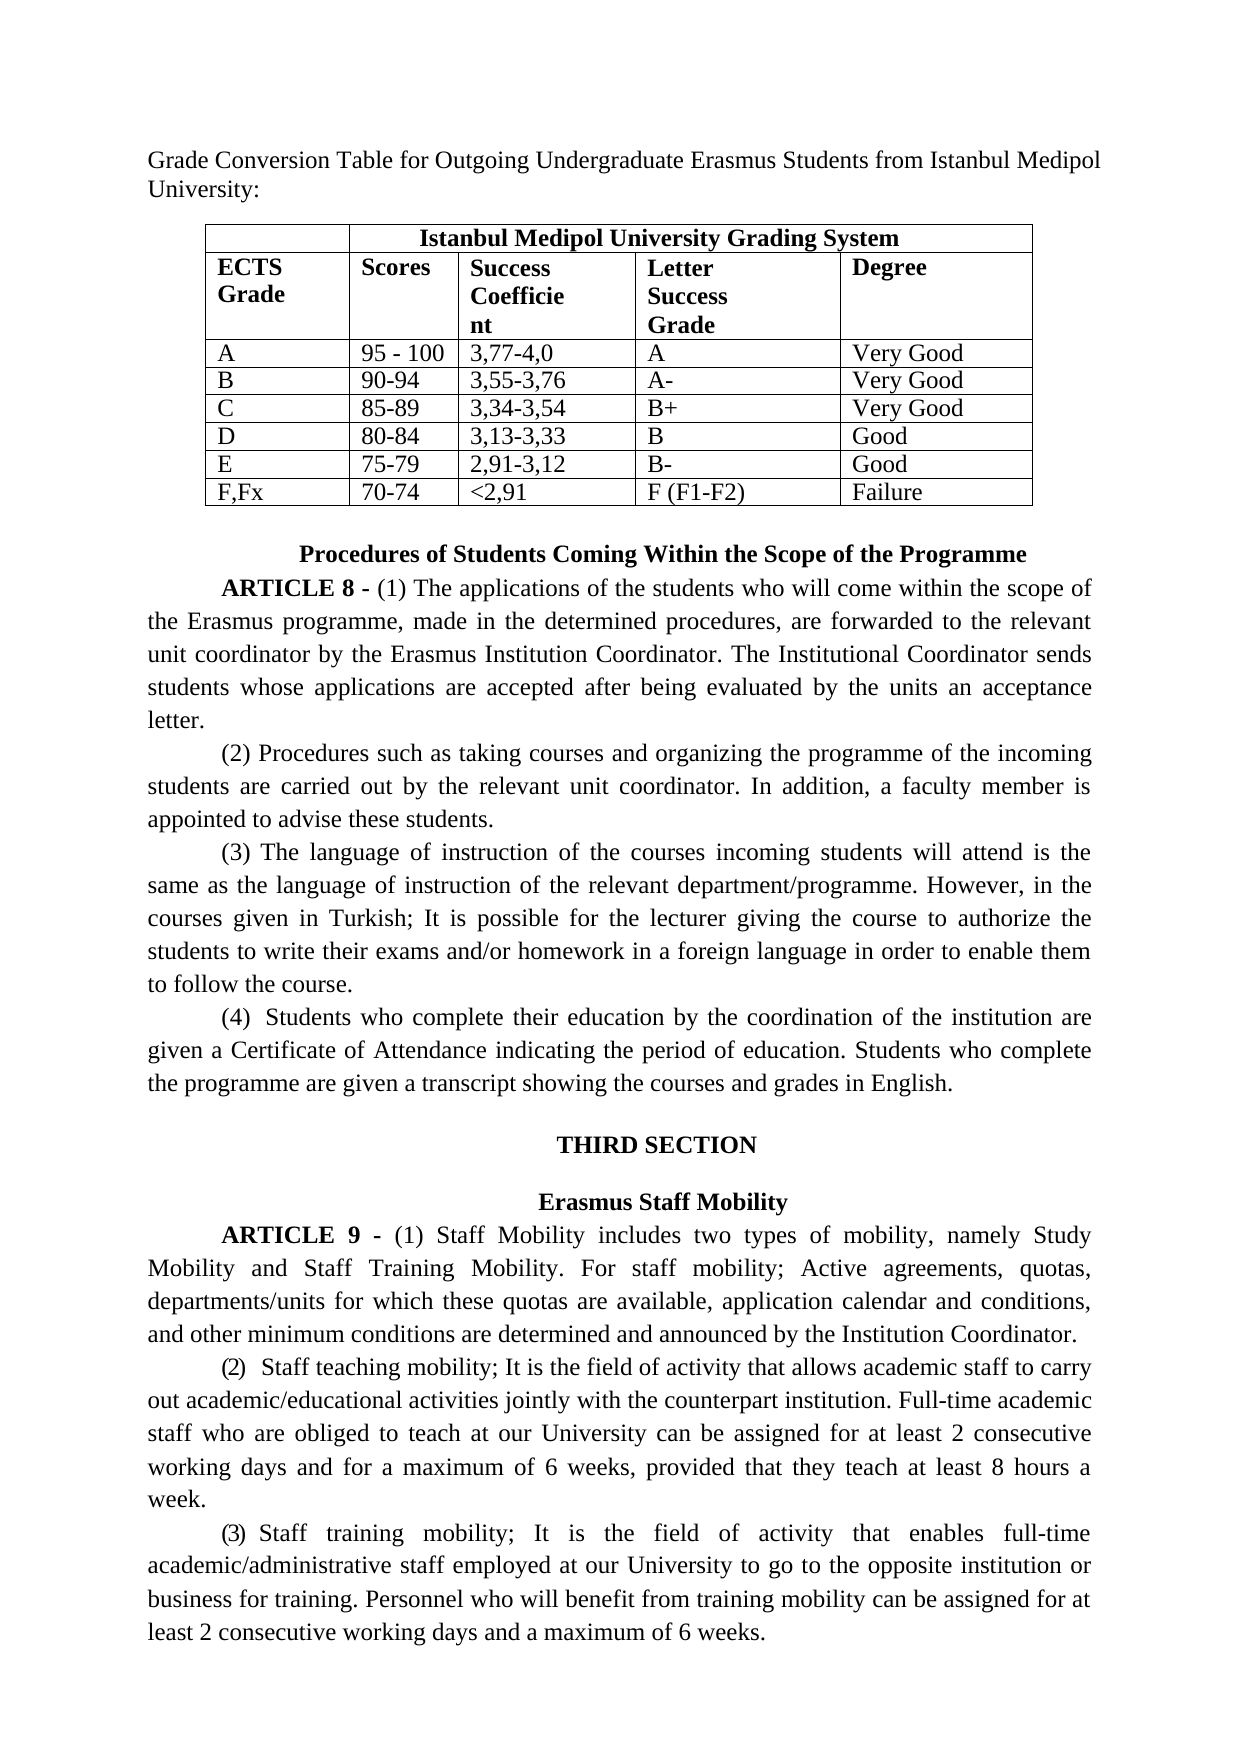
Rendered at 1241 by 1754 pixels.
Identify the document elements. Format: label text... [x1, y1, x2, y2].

table_header [206, 225, 349, 252]
table_cell Letter Success Grade [636, 253, 840, 339]
table_cell Degree [841, 253, 1032, 339]
table_cell B- [636, 451, 840, 478]
table_cell 3,77-4,0 [459, 340, 635, 367]
table_cell 85-89 [350, 395, 458, 422]
table_cell B [206, 368, 349, 394]
table_cell 2,91-3,12 [459, 451, 635, 478]
list The language of instruction of the courses incoming students will attend is the same as the language of instruction of the relevant department/programme. However, in the courses given in Turkish; It is possible for the lecturer giving the course to authorize the students to write their exams and/or homework in a foreign language in order to enable them to follow the course. [147, 837, 1093, 998]
subtitle Procedures of Students Coming Within the Scope of the Programme [221, 539, 1105, 568]
table_cell Very Good [841, 340, 1032, 367]
table_cell Good [841, 451, 1032, 478]
table_cell B+ [636, 395, 840, 422]
table_cell 3,34-3,54 [459, 395, 635, 422]
table_cell <2,91 [459, 479, 635, 505]
table_cell 95 - 100 [350, 340, 458, 367]
table_cell C [206, 395, 349, 422]
table_cell 90-94 [350, 368, 458, 394]
list Staff training mobility; It is the field of activity that enables full-time academic/administrative staff employed at our University to go to the opposite institution or business for training. Personnel who will benefit from training mobility can be assigned for at least 2 consecutive working days and a maximum of 6 weeks. [147, 1518, 1092, 1645]
table_cell A- [636, 368, 840, 394]
table_cell A [636, 340, 840, 367]
table_cell F,Fx [206, 479, 349, 505]
list Students who complete their education by the coordination of the institution are given a Certificate of Attendance indicating the period of education. Students who complete the programme are given a transcript showing the courses and grades in English. [147, 1002, 1093, 1097]
table_cell A [206, 340, 349, 367]
text ARTICLE 8 - (1) The applications of the students who will come within the scope of the Erasmus programme, made in the determined procedures, are forwarded to the relevant unit coordinator by the Erasmus Institution Coordinator. The Institutional Coordinator sends students whose applications are accepted after being evaluated by the units an acceptance letter. [147, 573, 1093, 733]
table_cell 3,13-3,33 [459, 423, 635, 450]
text Erasmus Staff Mobility [221, 1187, 1105, 1216]
table_cell Good [841, 423, 1032, 450]
list Procedures such as taking courses and organizing the programme of the incoming students are carried out by the relevant unit coordinator. In addition, a faculty member is appointed to advise these students. [147, 738, 1092, 833]
table_cell B [636, 423, 840, 450]
table_cell 80-84 [350, 423, 458, 450]
table_cell ECTS Grade [206, 253, 349, 339]
table_cell Scores [350, 253, 458, 339]
table_cell F (F1-F2) [636, 479, 840, 505]
table_cell 70-74 [350, 479, 458, 505]
table_cell 75-79 [350, 451, 458, 478]
table_cell D [206, 423, 349, 450]
table_cell 3,55-3,76 [459, 368, 635, 394]
table_cell Very Good [841, 395, 1032, 422]
text Grade Conversion Table for Outgoing Undergraduate Erasmus Students from Istanbul Medipol University: [147, 146, 1105, 203]
table_cell Success Coefficient [459, 253, 635, 339]
table_cell Very Good [841, 368, 1032, 394]
text ARTICLE 9 - (1) Staff Mobility includes two types of mobility, namely Study Mobility and Staff Training Mobility. For staff mobility; Active agreements, quotas, departments/units for which these quotas are available, application calendar and conditions, and other minimum conditions are determined and announced by the Institution Coordinator. [147, 1220, 1093, 1348]
list Staff teaching mobility; It is the field of activity that allows academic staff to carry out academic/educational activities jointly with the counterpart institution. Full-time academic staff who are obliged to teach at our University can be assigned for at least 2 consecutive working days and for a maximum of 6 weeks, provided that they teach at least 8 hours a week. [147, 1352, 1093, 1513]
table_cell E [206, 451, 349, 478]
table_cell Failure [841, 479, 1032, 505]
table_header Istanbul Medipol University Grading System [350, 225, 1032, 252]
subtitle THIRD SECTION [373, 1130, 940, 1159]
